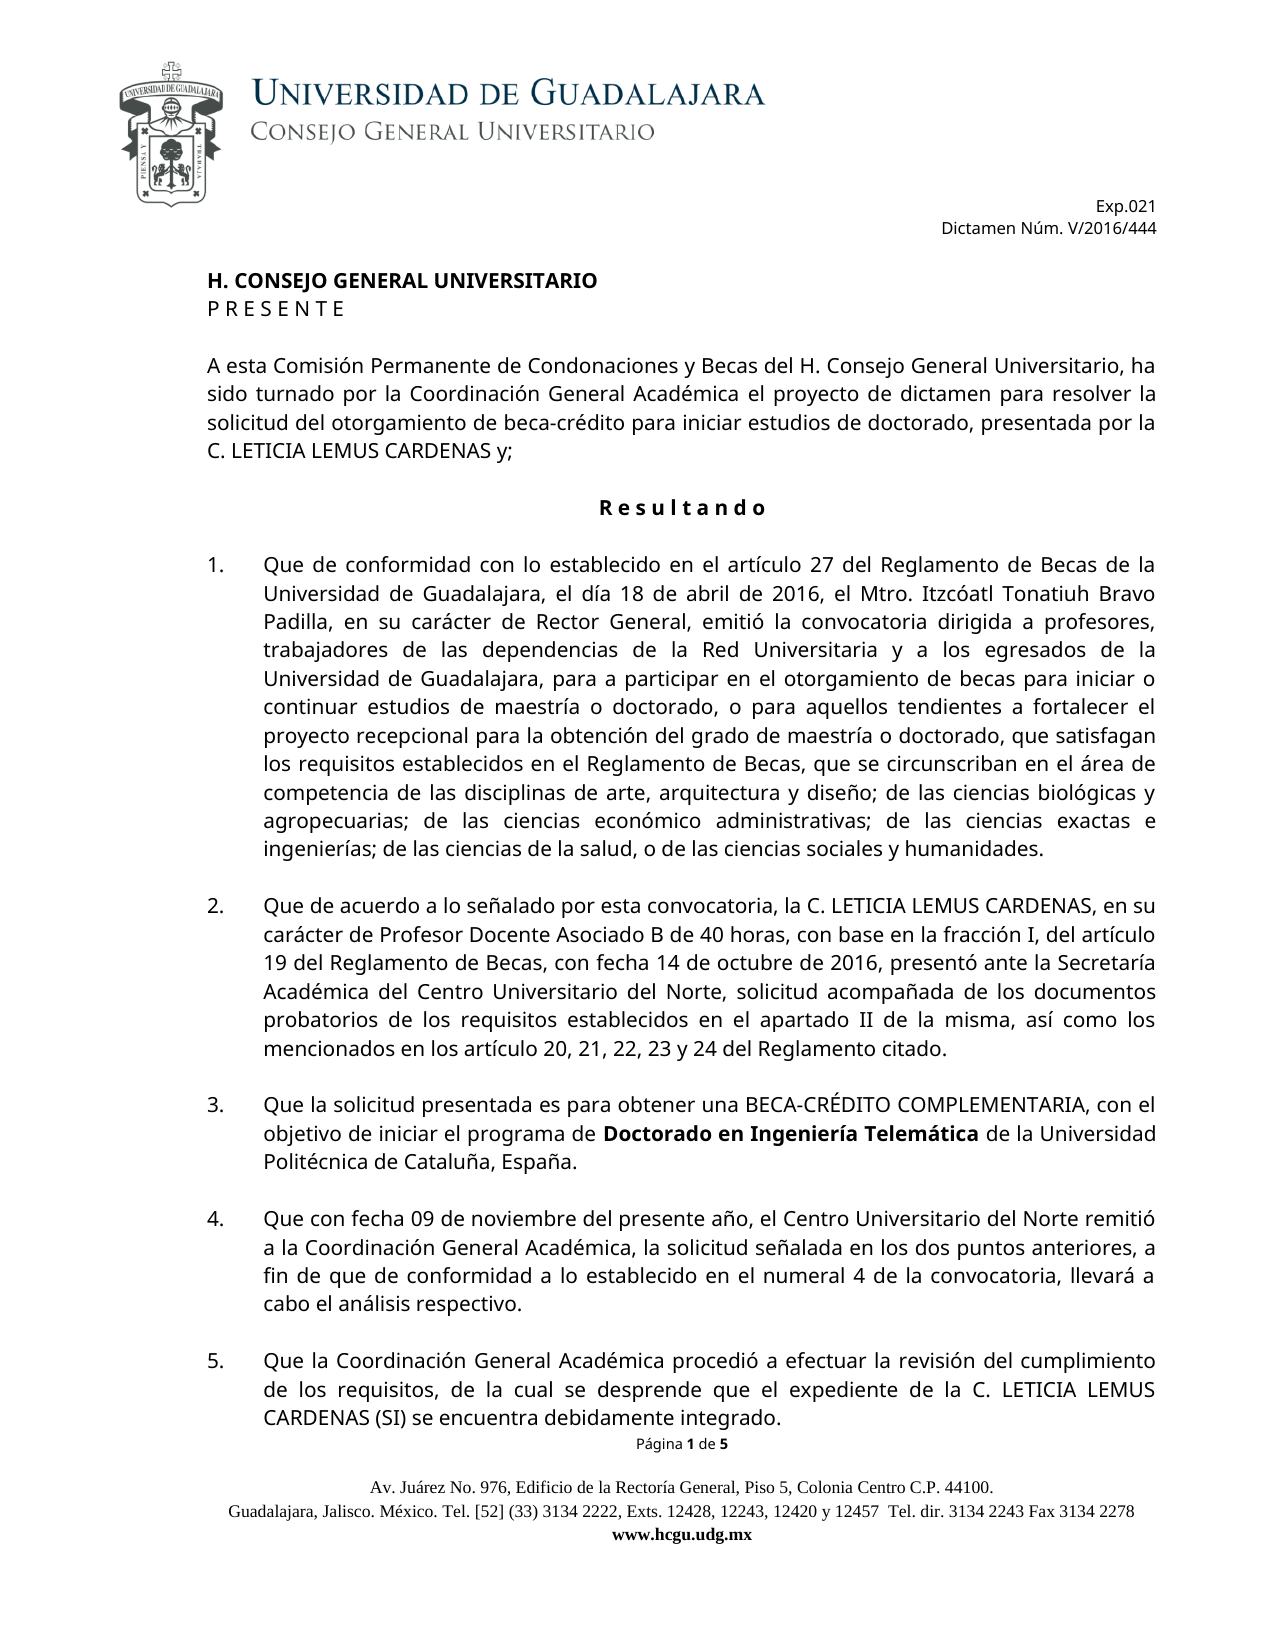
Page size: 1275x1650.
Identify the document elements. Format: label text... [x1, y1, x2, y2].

text H. CONSEJO GENERAL UNIVERSITARIO [207, 266, 1157, 294]
text A esta Comisión Permanente de Condonaciones y Becas del H. Consejo General Universitario, ha sido turnado por la Coordinación General Académica el proyecto de dictamen para resolver la solicitud del otorgamiento de beca-crédito para iniciar estudios de doctorado, presentada por la C. LETICIA LEMUS CARDENAS y; [207, 351, 1157, 465]
text R e s u l t a n d o [207, 493, 1157, 522]
list Que con fecha 09 de noviembre del presente año, el Centro Universitario del Norte remitió a la Coordinación General Académica, la solicitud señalada en los dos puntos anteriores, a fin de que de conformidad a lo establecido en el numeral 4 de la convocatoria, llevará a cabo el análisis respectivo. [207, 1204, 1157, 1318]
list Que de acuerdo a lo señalado por esta convocatoria, la C. LETICIA LEMUS CARDENAS, en su carácter de Profesor Docente Asociado B de 40 horas, con base en la fracción I, del artículo 19 del Reglamento de Becas, con fecha 14 de octubre de 2016, presentó ante la Secretaría Académica del Centro Universitario del Norte, solicitud acompañada de los documentos probatorios de los requisitos establecidos en el apartado II de la misma, así como los mencionados en los artículo 20, 21, 22, 23 y 24 del Reglamento citado. [207, 891, 1157, 1062]
list Que de conformidad con lo establecido en el artículo 27 del Reglamento de Becas de la Universidad de Guadalajara, el día 18 de abril de 2016, el Mtro. Itzcóatl Tonatiuh Bravo Padilla, en su carácter de Rector General, emitió la convocatoria dirigida a profesores, trabajadores de las dependencias de la Red Universitaria y a los egresados de la Universidad de Guadalajara, para a participar en el otorgamiento de becas para iniciar o continuar estudios de maestría o doctorado, o para aquellos tendientes a fortalecer el proyecto recepcional para la obtención del grado de maestría o doctorado, que satisfagan los requisitos establecidos en el Reglamento de Becas, que se circunscriban en el área de competencia de las disciplinas de arte, arquitectura y diseño; de las ciencias biológicas y agropecuarias; de las ciencias económico administrativas; de las ciencias exactas e ingenierías; de las ciencias de la salud, o de las ciencias sociales y humanidades. [207, 550, 1157, 863]
text P R E S E N T E [207, 294, 1157, 323]
list Que la solicitud presentada es para obtener una BECA-CRÉDITO COMPLEMENTARIA, con el objetivo de iniciar el programa de Doctorado en Ingeniería Telemática de la Universidad Politécnica de Cataluña, España. [207, 1091, 1157, 1176]
list Que la Coordinación General Académica procedió a efectuar la revisión del cumplimiento de los requisitos, de la cual se desprende que el expediente de la C. LETICIA LEMUS CARDENAS (SI) se encuentra debidamente integrado. [207, 1346, 1157, 1432]
picture [31, 1, 1275, 268]
